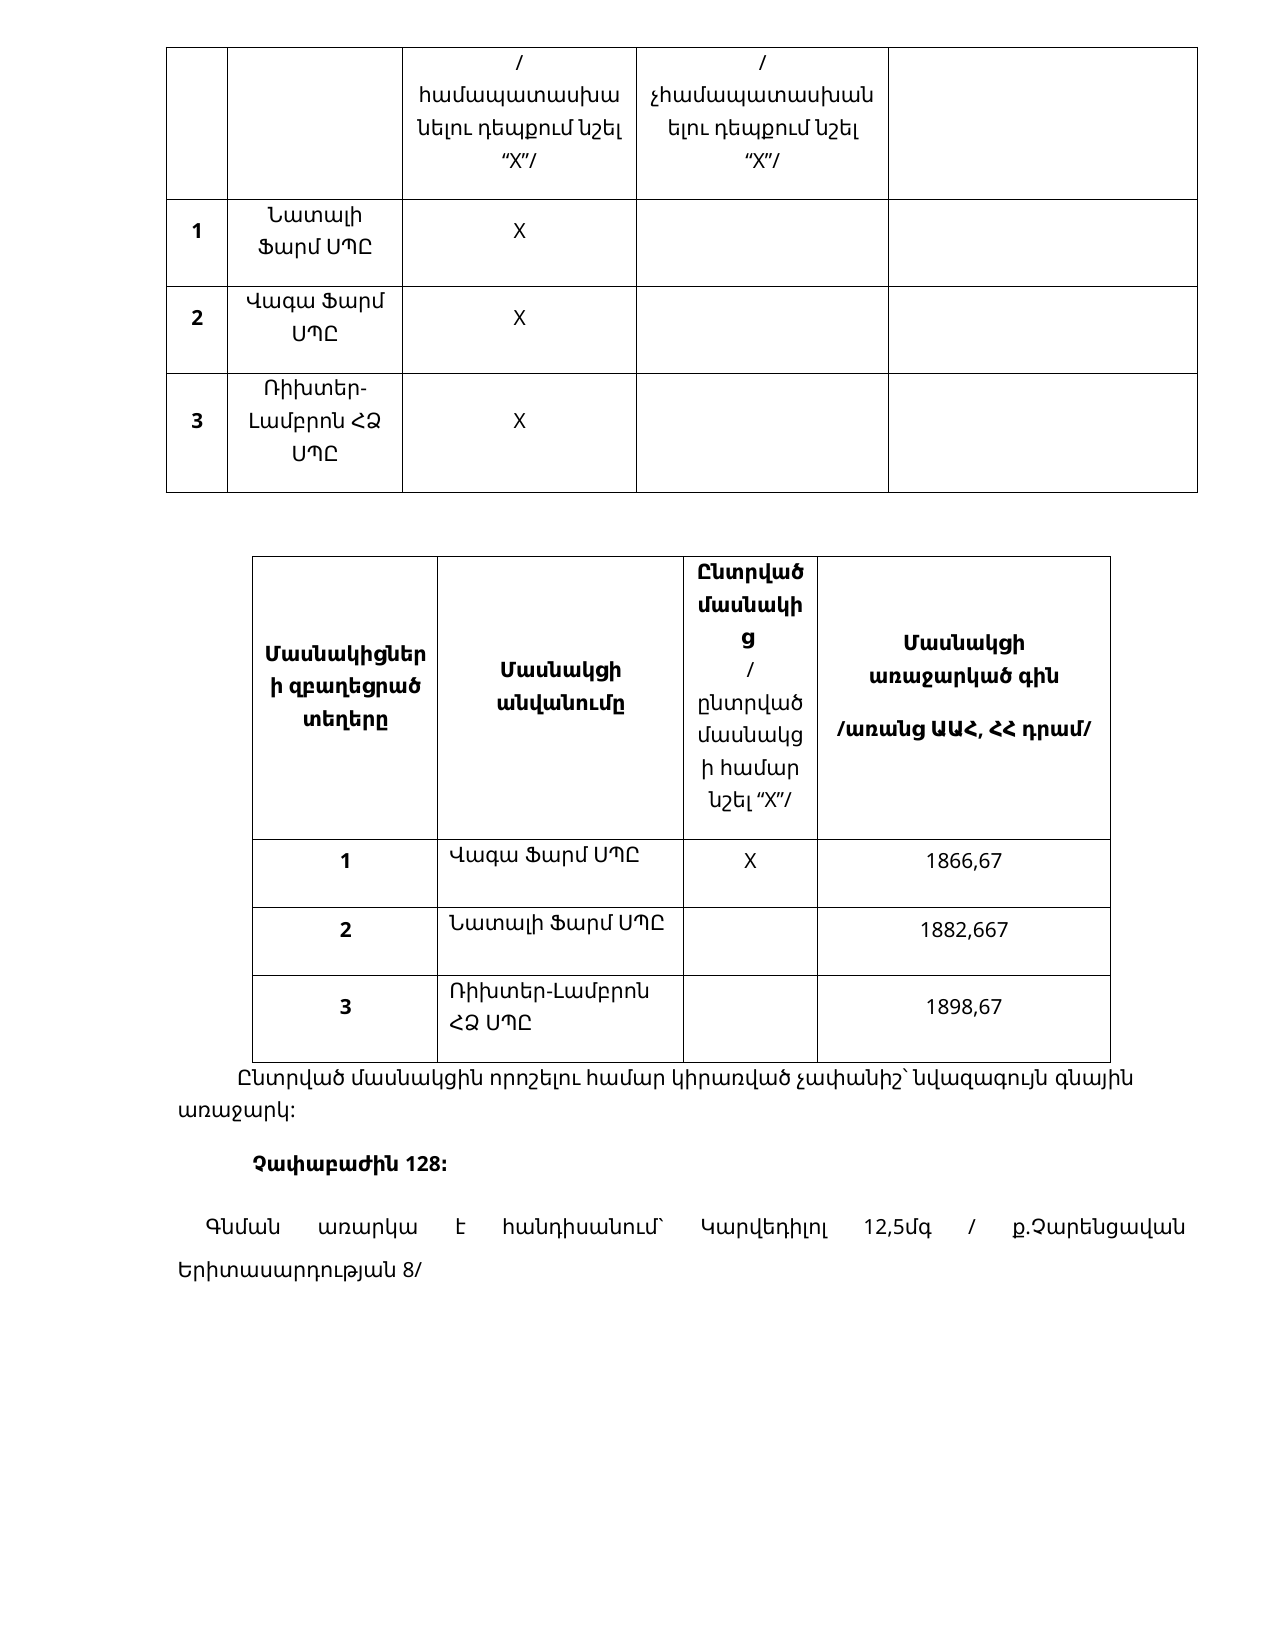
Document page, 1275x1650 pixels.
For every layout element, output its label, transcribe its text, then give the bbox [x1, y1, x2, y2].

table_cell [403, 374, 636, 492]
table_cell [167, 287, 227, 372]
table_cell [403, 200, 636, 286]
text Գնման առարկա է հանդիսանում` Կարվեդիլոլ 12,5մգ / ք.Չարենցավան Երիտասարդության 8/ [177, 1212, 1186, 1283]
text Ընտրված մասնակցին որոշելու համար կիրառված չափանիշ՝ նվազագույն գնային առաջարկ: [177, 1063, 1186, 1124]
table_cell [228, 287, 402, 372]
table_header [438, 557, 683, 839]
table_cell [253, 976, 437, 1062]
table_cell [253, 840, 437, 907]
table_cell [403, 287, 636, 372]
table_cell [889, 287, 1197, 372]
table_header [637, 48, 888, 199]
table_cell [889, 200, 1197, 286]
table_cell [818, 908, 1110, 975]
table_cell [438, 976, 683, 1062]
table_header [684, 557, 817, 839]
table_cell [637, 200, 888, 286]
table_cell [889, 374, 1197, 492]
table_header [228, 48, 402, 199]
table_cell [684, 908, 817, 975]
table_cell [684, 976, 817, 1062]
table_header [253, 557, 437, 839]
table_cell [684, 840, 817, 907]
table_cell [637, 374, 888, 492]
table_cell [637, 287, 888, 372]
text Չափաբաժին 128։ [177, 1149, 1186, 1177]
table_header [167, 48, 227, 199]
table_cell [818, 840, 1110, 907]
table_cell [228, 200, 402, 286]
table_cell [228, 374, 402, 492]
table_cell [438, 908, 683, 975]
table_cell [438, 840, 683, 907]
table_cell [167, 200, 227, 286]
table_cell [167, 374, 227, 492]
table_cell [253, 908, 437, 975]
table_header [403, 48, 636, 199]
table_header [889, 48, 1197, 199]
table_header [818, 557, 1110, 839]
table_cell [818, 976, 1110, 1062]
